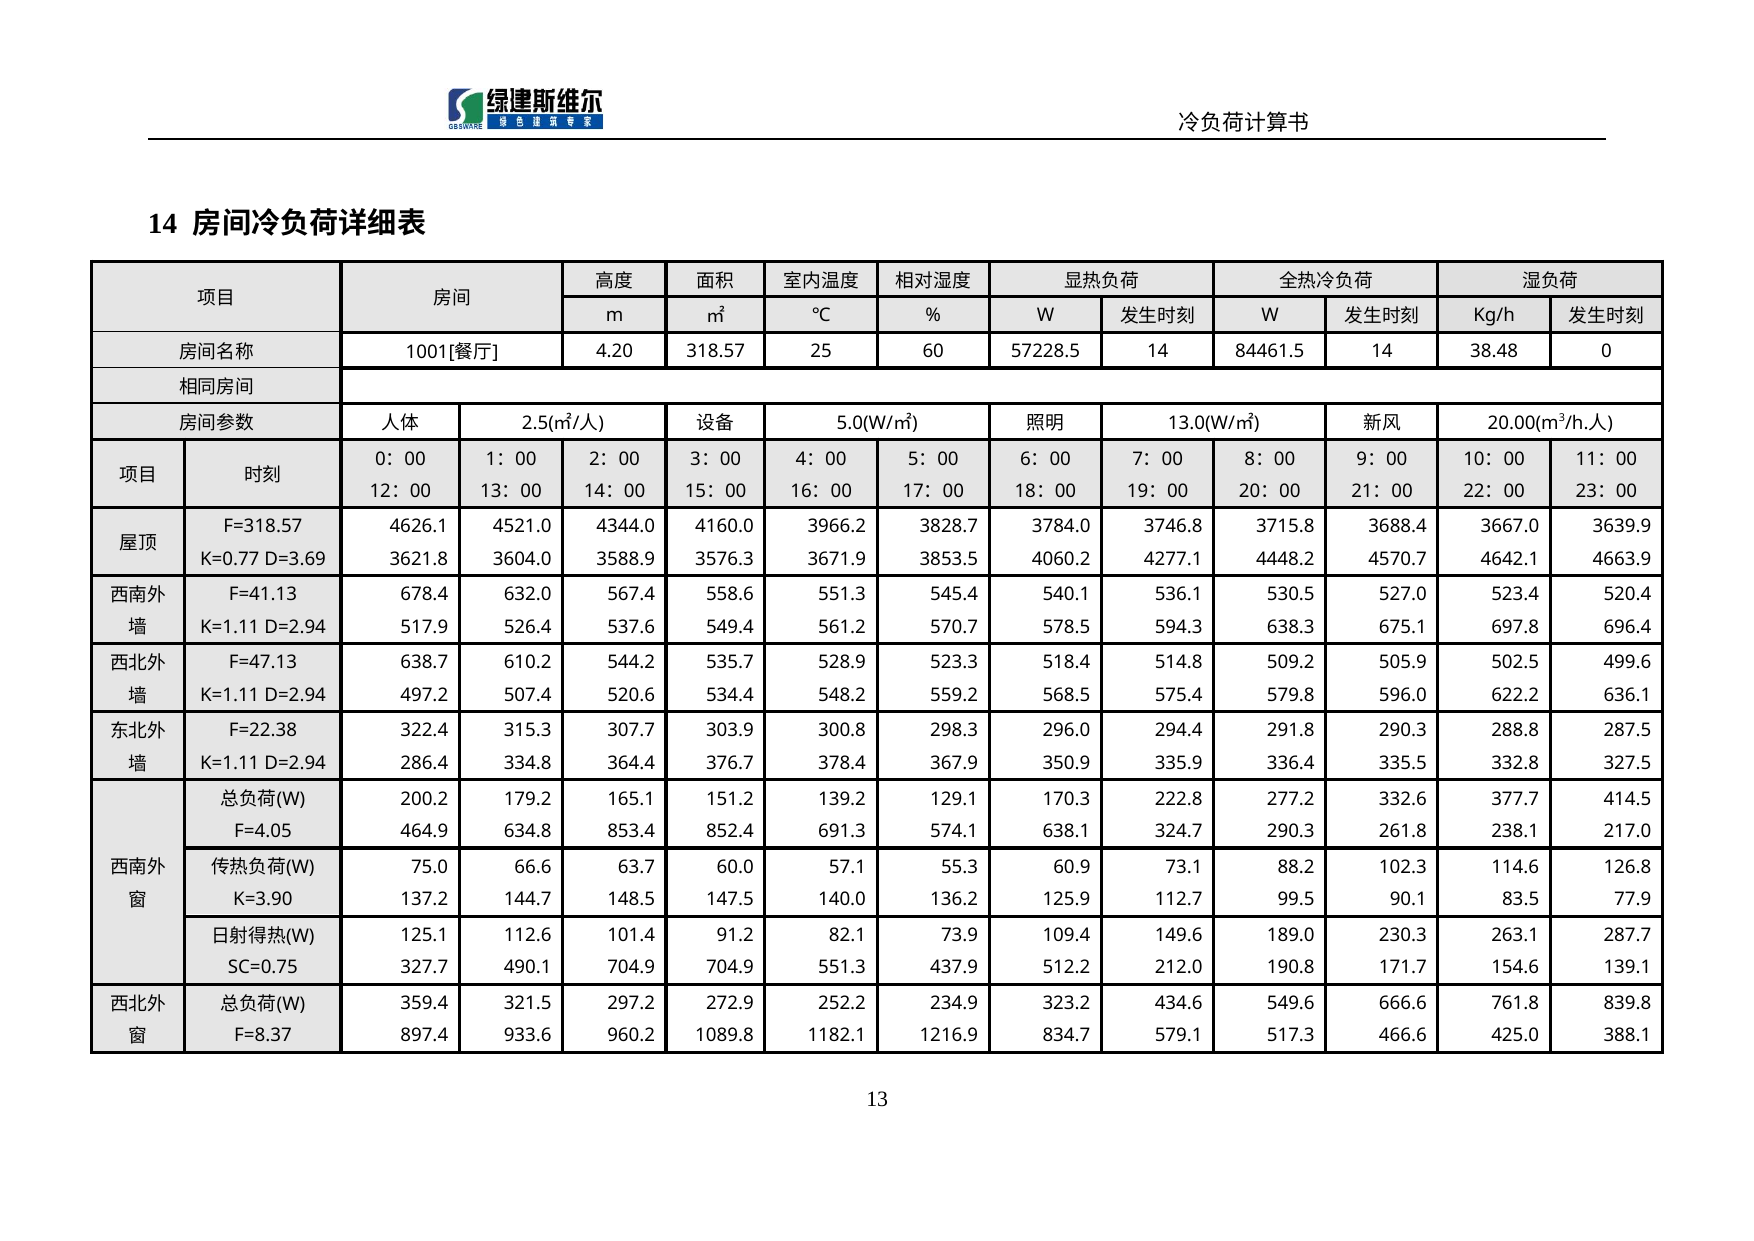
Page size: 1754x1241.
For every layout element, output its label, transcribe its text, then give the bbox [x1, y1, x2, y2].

table_header 全热冷负荷 [1215, 263, 1436, 295]
table_cell % [879, 298, 988, 331]
table_cell 73.9 437.9 [879, 918, 988, 983]
table_cell 西北外墙 [93, 645, 183, 710]
table_cell 1：00 13：00 [461, 441, 561, 506]
table_cell 3746.8 4277.1 [1103, 509, 1212, 574]
table_cell 60.9 125.9 [991, 850, 1100, 914]
table_cell 3667.0 4642.1 [1439, 509, 1549, 574]
table_cell 屋顶 [93, 509, 183, 574]
table_cell F=41.13 K=1.11 D=2.94 [186, 577, 339, 642]
table_header 房间 [343, 263, 561, 331]
table_cell 发生时刻 [1327, 298, 1436, 331]
table_cell 13.0(W/㎡) [1103, 405, 1324, 438]
table_cell 38.48 [1439, 334, 1549, 366]
table_cell 3：00 15：00 [668, 441, 763, 506]
table_cell 139.2 691.3 [766, 781, 876, 846]
table_cell 8：00 20：00 [1215, 441, 1324, 506]
table_cell 60 [879, 334, 988, 366]
table_cell 377.7 238.1 [1439, 781, 1549, 846]
table_header 高度 [564, 263, 664, 295]
table_cell 10：00 22：00 [1439, 441, 1549, 506]
table_cell 112.6 490.1 [461, 918, 561, 983]
table_header 面积 [668, 263, 763, 295]
table_cell 234.9 1216.9 [879, 986, 988, 1051]
table_cell 170.3 638.1 [991, 781, 1100, 846]
table_cell 294.4 335.9 [1103, 713, 1212, 778]
table_cell 290.3 335.5 [1327, 713, 1436, 778]
table_cell 761.8 425.0 [1439, 986, 1549, 1051]
table_cell 540.1 578.5 [991, 577, 1100, 642]
table_header 室内温度 [766, 263, 876, 295]
table_cell 558.6 549.4 [668, 577, 763, 642]
table_cell 总负荷(W) F=8.37 [186, 986, 339, 1051]
table_cell 544.2 520.6 [564, 645, 664, 710]
table_cell 322.4 286.4 [343, 713, 458, 778]
table_cell 291.8 336.4 [1215, 713, 1324, 778]
table_cell 666.6 466.6 [1327, 986, 1436, 1051]
table_header 项目 [93, 263, 339, 331]
table_cell F=47.13 K=1.11 D=2.94 [186, 645, 339, 710]
table_cell 545.4 570.7 [879, 577, 988, 642]
table_cell 527.0 675.1 [1327, 577, 1436, 642]
table_cell 4.20 [564, 334, 664, 366]
table_cell 102.3 90.1 [1327, 850, 1436, 914]
table_cell 3966.2 3671.9 [766, 509, 876, 574]
table_cell 502.5 622.2 [1439, 645, 1549, 710]
table_cell 230.3 171.7 [1327, 918, 1436, 983]
table_cell W [1215, 298, 1324, 331]
table_cell 509.2 579.8 [1215, 645, 1324, 710]
table_cell 3784.0 4060.2 [991, 509, 1100, 574]
table_cell 114.6 83.5 [1439, 850, 1549, 914]
table_cell 101.4 704.9 [564, 918, 664, 983]
table_cell 14 [1327, 334, 1436, 366]
table_cell 0：00 12：00 [343, 441, 458, 506]
table_cell 4160.0 3576.3 [668, 509, 763, 574]
table_cell 434.6 579.1 [1103, 986, 1212, 1051]
table_cell F=22.38 K=1.11 D=2.94 [186, 713, 339, 778]
table_cell 日射得热(W) SC=0.75 [186, 918, 339, 983]
table_cell 3715.8 4448.2 [1215, 509, 1324, 574]
table_cell 相同房间 [93, 368, 339, 402]
table_cell 125.1 327.7 [343, 918, 458, 983]
table_cell 287.5 327.5 [1552, 713, 1661, 778]
table_cell 3828.7 3853.5 [879, 509, 988, 574]
table_cell 518.4 568.5 [991, 645, 1100, 710]
table_cell 55.3 136.2 [879, 850, 988, 914]
table_cell 11：00 23：00 [1552, 441, 1661, 506]
table_cell 129.1 574.1 [879, 781, 988, 846]
table_cell 房间参数 [93, 404, 339, 438]
table_cell 288.8 332.8 [1439, 713, 1549, 778]
table_cell 5：00 17：00 [879, 441, 988, 506]
table_cell 人体 [343, 405, 458, 438]
table_cell 4：00 16：00 [766, 441, 876, 506]
table_cell 287.7 139.1 [1552, 918, 1661, 983]
table_cell 165.1 853.4 [564, 781, 664, 846]
table_cell 109.4 512.2 [991, 918, 1100, 983]
table_cell 4626.1 3621.8 [343, 509, 458, 574]
table_cell 638.7 497.2 [343, 645, 458, 710]
table_cell 75.0 137.2 [343, 850, 458, 914]
table_cell 277.2 290.3 [1215, 781, 1324, 846]
table_cell 东北外墙 [93, 713, 183, 778]
table_cell 9：00 21：00 [1327, 441, 1436, 506]
table_cell 6：00 18：00 [991, 441, 1100, 506]
table_cell 66.6 144.7 [461, 850, 561, 914]
table_cell 200.2 464.9 [343, 781, 458, 846]
table_cell 300.8 378.4 [766, 713, 876, 778]
table_cell 4344.0 3588.9 [564, 509, 664, 574]
table_cell 25 [766, 334, 876, 366]
table_cell 项目 [93, 441, 183, 506]
picture [444, 88, 604, 130]
table_cell 82.1 551.3 [766, 918, 876, 983]
table_cell 发生时刻 [1103, 298, 1212, 331]
table_cell 西南外窗 [93, 781, 183, 983]
table_cell 318.57 [668, 334, 763, 366]
table_cell 323.2 834.7 [991, 986, 1100, 1051]
table_cell 西北外窗 [93, 986, 183, 1051]
table_cell 3639.9 4663.9 [1552, 509, 1661, 574]
table_cell 西南外墙 [93, 577, 183, 642]
table_cell 523.3 559.2 [879, 645, 988, 710]
table_cell 298.3 367.9 [879, 713, 988, 778]
table_cell 5.0(W/㎡) [766, 405, 988, 438]
table_cell 252.2 1182.1 [766, 986, 876, 1051]
table_cell 14 [1103, 334, 1212, 366]
table_cell 3688.4 4570.7 [1327, 509, 1436, 574]
table_cell 523.4 697.8 [1439, 577, 1549, 642]
table_cell 73.1 112.7 [1103, 850, 1212, 914]
table_cell [343, 370, 1661, 402]
table_cell 设备 [668, 405, 763, 438]
table_cell 307.7 364.4 [564, 713, 664, 778]
table_header 显热负荷 [991, 263, 1212, 295]
table_cell 20.00(m3/h.人) [1439, 405, 1661, 438]
table_cell 414.5 217.0 [1552, 781, 1661, 846]
table_cell 505.9 596.0 [1327, 645, 1436, 710]
table_cell 4521.0 3604.0 [461, 509, 561, 574]
table_cell 60.0 147.5 [668, 850, 763, 914]
table_cell 321.5 933.6 [461, 986, 561, 1051]
table_cell 149.6 212.0 [1103, 918, 1212, 983]
table_cell 房间名称 [93, 332, 339, 366]
table_cell 499.6 636.1 [1552, 645, 1661, 710]
table_cell 359.4 897.4 [343, 986, 458, 1051]
table_cell 839.8 388.1 [1552, 986, 1661, 1051]
table_cell 传热负荷(W) K=3.90 [186, 850, 339, 914]
subtitle 房间冷负荷详细表 [148, 188, 1606, 253]
table_cell 297.2 960.2 [564, 986, 664, 1051]
table_cell 528.9 548.2 [766, 645, 876, 710]
table_cell 1001[餐厅] [343, 334, 561, 366]
table_cell 151.2 852.4 [668, 781, 763, 846]
table_cell 发生时刻 [1552, 298, 1661, 331]
table_cell 530.5 638.3 [1215, 577, 1324, 642]
table_cell ℃ [766, 298, 876, 331]
table_cell 126.8 77.9 [1552, 850, 1661, 914]
table_cell ㎡ [668, 298, 763, 331]
table_header 湿负荷 [1439, 263, 1661, 295]
table_cell 2：00 14：00 [564, 441, 664, 506]
table_cell 新风 [1327, 405, 1436, 438]
table_cell 272.9 1089.8 [668, 986, 763, 1051]
table_cell 88.2 99.5 [1215, 850, 1324, 914]
table_cell 610.2 507.4 [461, 645, 561, 710]
table_cell 332.6 261.8 [1327, 781, 1436, 846]
table_cell 567.4 537.6 [564, 577, 664, 642]
table_cell 678.4 517.9 [343, 577, 458, 642]
table_cell 时刻 [186, 441, 339, 506]
table_cell 84461.5 [1215, 334, 1324, 366]
table_cell 303.9 376.7 [668, 713, 763, 778]
table_cell 549.6 517.3 [1215, 986, 1324, 1051]
table_cell 63.7 148.5 [564, 850, 664, 914]
table_cell 7：00 19：00 [1103, 441, 1212, 506]
table_cell F=318.57 K=0.77 D=3.69 [186, 509, 339, 574]
table_cell 91.2 704.9 [668, 918, 763, 983]
table_cell 2.5(㎡/人) [461, 405, 664, 438]
table_cell 632.0 526.4 [461, 577, 561, 642]
table_cell 总负荷(W) F=4.05 [186, 781, 339, 846]
table_cell 551.3 561.2 [766, 577, 876, 642]
table_cell 57228.5 [991, 334, 1100, 366]
table_cell Kg/h [1439, 298, 1549, 331]
table_header 相对湿度 [879, 263, 988, 295]
table_cell 57.1 140.0 [766, 850, 876, 914]
table_cell 520.4 696.4 [1552, 577, 1661, 642]
table_cell 514.8 575.4 [1103, 645, 1212, 710]
table_cell 263.1 154.6 [1439, 918, 1549, 983]
table_cell 315.3 334.8 [461, 713, 561, 778]
table_cell 536.1 594.3 [1103, 577, 1212, 642]
table_cell 296.0 350.9 [991, 713, 1100, 778]
table_cell 222.8 324.7 [1103, 781, 1212, 846]
table_cell W [991, 298, 1100, 331]
table_cell 照明 [991, 405, 1100, 438]
table_cell 0 [1552, 334, 1661, 366]
table_cell m [564, 298, 664, 331]
table_cell 179.2 634.8 [461, 781, 561, 846]
table_cell 189.0 190.8 [1215, 918, 1324, 983]
table_cell 535.7 534.4 [668, 645, 763, 710]
